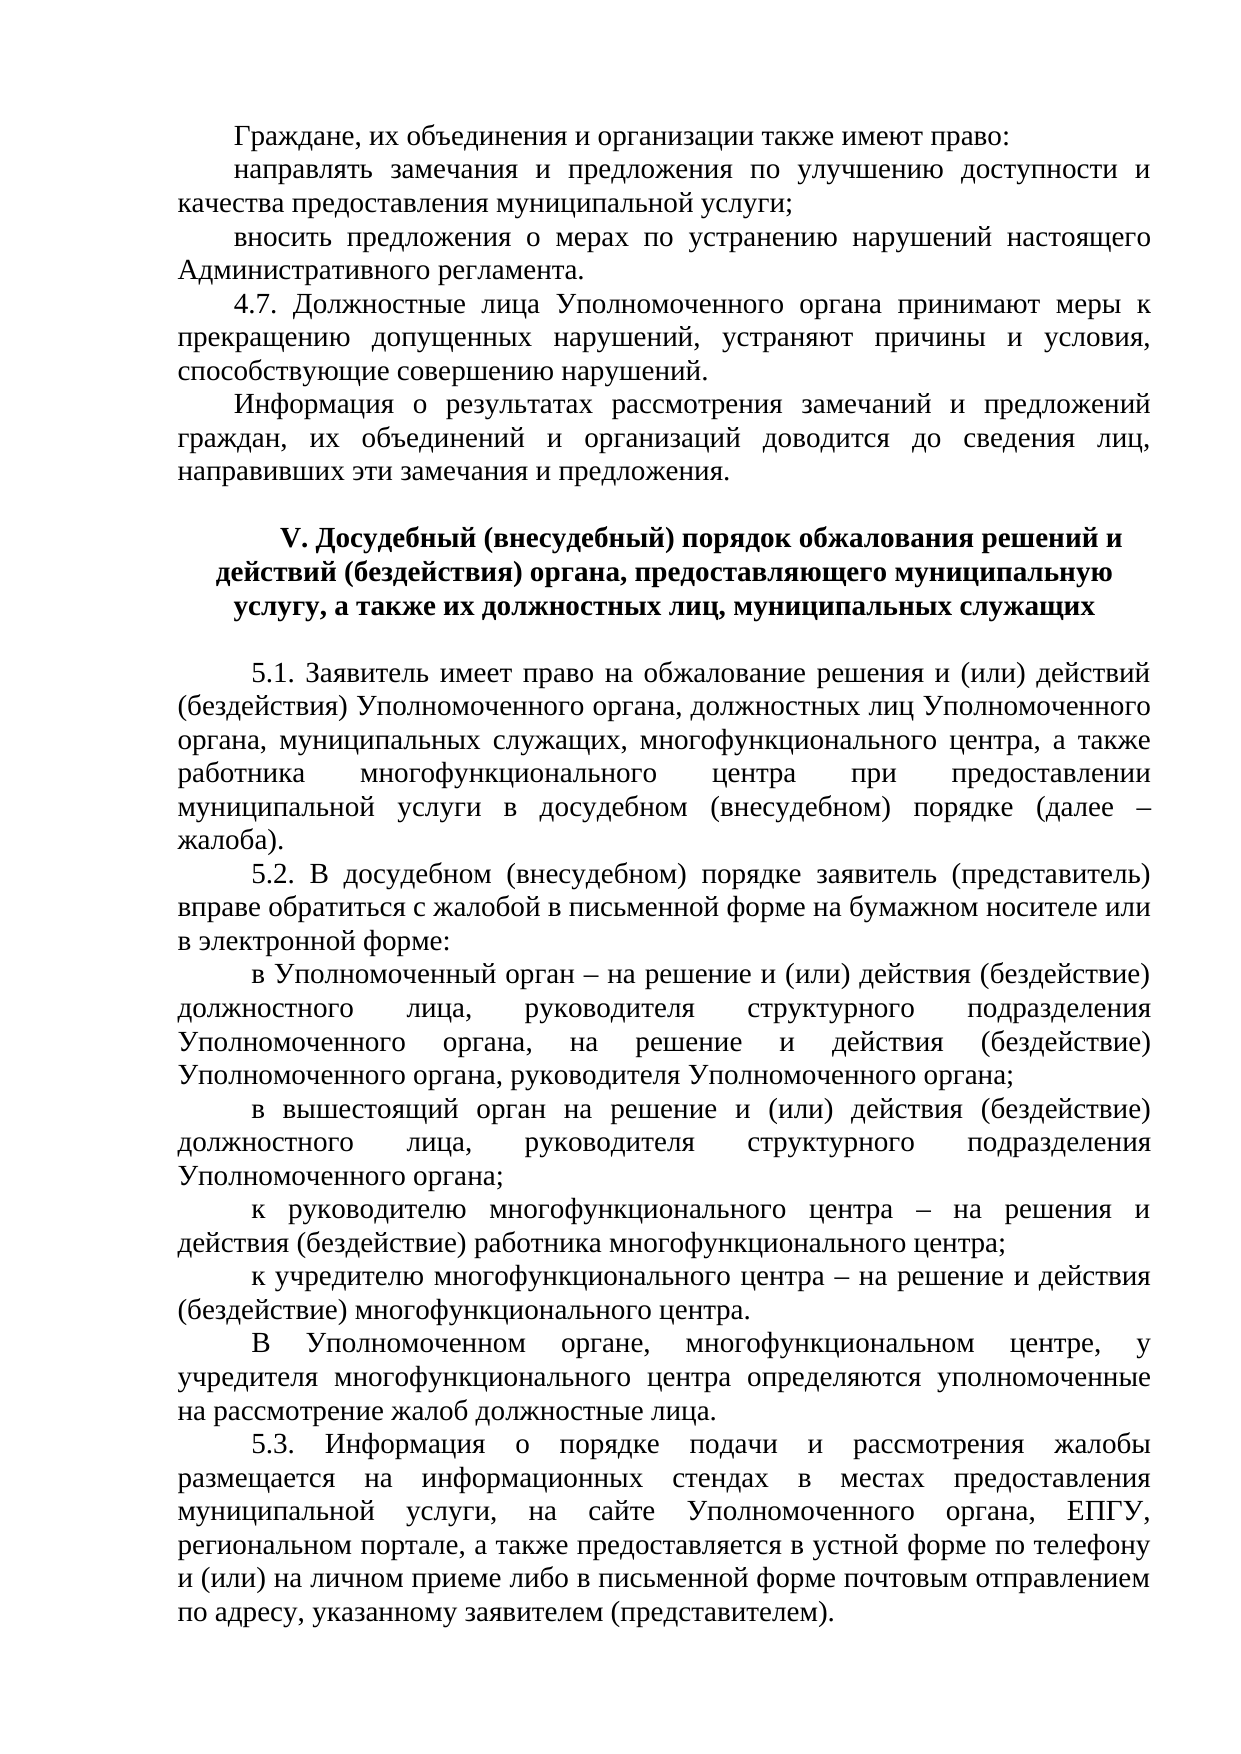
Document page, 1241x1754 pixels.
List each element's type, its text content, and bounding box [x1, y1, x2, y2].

text 5.2. В досудебном (внесудебном) порядке заявитель (представитель) вправе обратиться с жалобой в письменной форме на бумажном носителе или в электронной форме: [177, 856, 1152, 957]
text 5.1. Заявитель имеет право на обжалование решения и (или) действий (бездействия) Уполномоченного органа, должностных лиц Уполномоченного органа, муниципальных служащих, многофункционального центра, а также работника многофункционального центра при предоставлении муниципальной услуги в досудебном (внесудебном) порядке (далее – жалоба). [177, 655, 1152, 856]
text 4.7. Должностные лица Уполномоченного органа принимают меры к прекращению допущенных нарушений, устраняют причины и условия, способствующие совершению нарушений. [177, 286, 1152, 386]
text в вышестоящий орган на решение и (или) действия (бездействие) должностного лица, руководителя структурного подразделения Уполномоченного органа; [177, 1091, 1152, 1191]
text к руководителю многофункционального центра – на решения и действия (бездействие) работника многофункционального центра; [177, 1191, 1152, 1258]
text направлять замечания и предложения по улучшению доступности и качества предоставления муниципальной услуги; [177, 152, 1152, 219]
text к учредителю многофункционального центра – на решение и действия (бездействие) многофункционального центра. [177, 1258, 1152, 1326]
text вносить предложения о мерах по устранению нарушений настоящего Административного регламента. [177, 219, 1152, 286]
text Граждане, их объединения и организации также имеют право: [177, 118, 1152, 152]
text в Уполномоченный орган – на решение и (или) действия (бездействие) должностного лица, руководителя структурного подразделения Уполномоченного органа, на решение и действия (бездействие) Уполномоченного органа, руководителя Уполномоченного органа; [177, 957, 1152, 1091]
text 5.3. Информация о порядке подачи и рассмотрения жалобы размещается на информационных стендах в местах предоставления муниципальной услуги, на сайте Уполномоченного органа, ЕПГУ, региональном портале, а также предоставляется в устной форме по телефону и (или) на личном приеме либо в письменной форме почтовым отправлением по адресу, указанному заявителем (представителем). [177, 1426, 1152, 1627]
text Информация о результатах рассмотрения замечаний и предложений граждан, их объединений и организаций доводится до сведения лиц, направивших эти замечания и предложения. [177, 386, 1152, 487]
text V. Досудебный (внесудебный) порядок обжалования решений и действий (бездействия) органа, предоставляющего муниципальную услугу, а также их должностных лиц, муниципальных служащих [177, 521, 1152, 621]
text В Уполномоченном органе, многофункциональном центре, у учредителя многофункционального центра определяются уполномоченные на рассмотрение жалоб должностные лица. [177, 1326, 1152, 1426]
